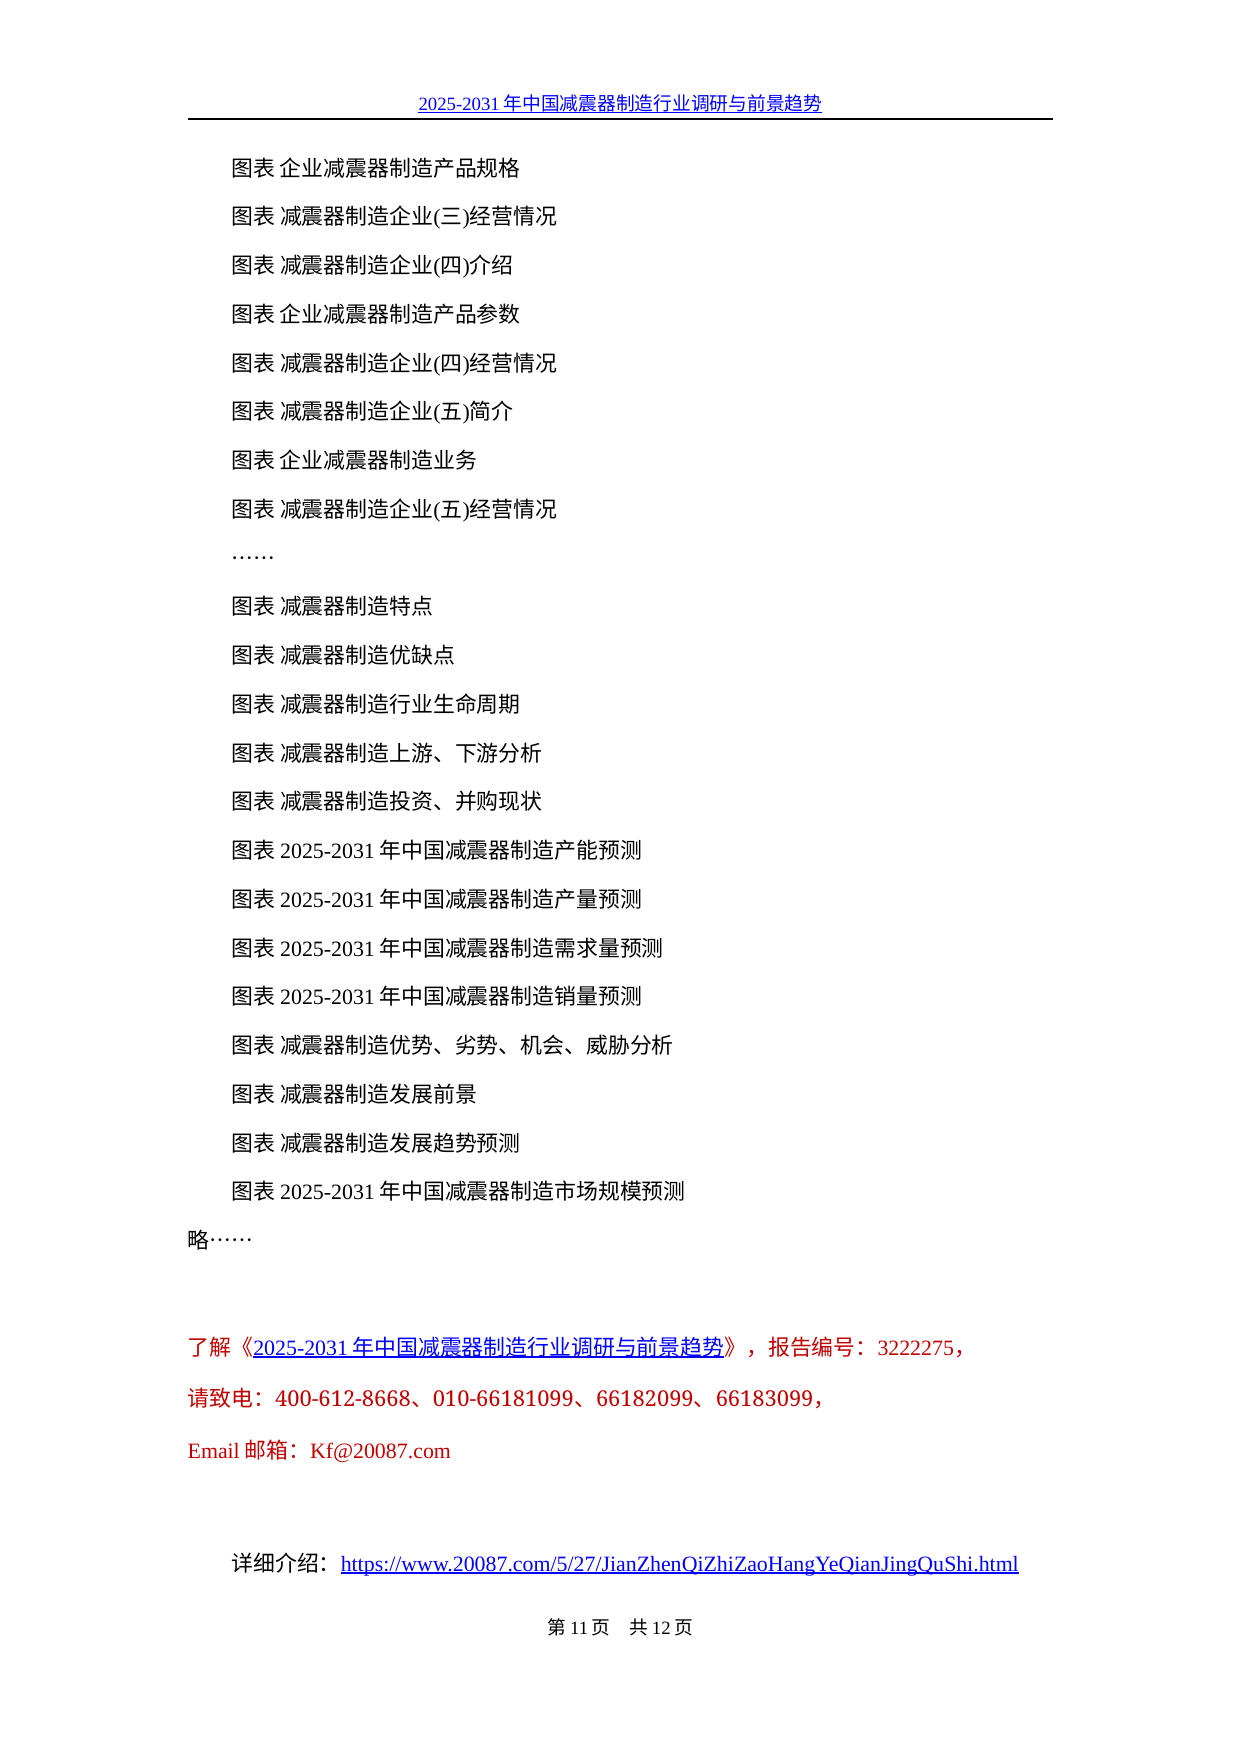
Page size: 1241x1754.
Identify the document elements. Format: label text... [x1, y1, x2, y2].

text Email邮箱：Kf@20087.com [187, 1432, 1053, 1465]
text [187, 150, 1053, 1255]
text 了解《2025-2031年中国减震器制造行业调研与前景趋势》，报告编号：3222275， [187, 1329, 1053, 1362]
text 详细介绍：https://www.20087.com/5/27/JianZhenQiZhiZaoHangYeQianJingQuShi.html [187, 1545, 1053, 1578]
text 请致电：400-612-8668、010-66181099、66182099、66183099， [187, 1381, 1053, 1413]
